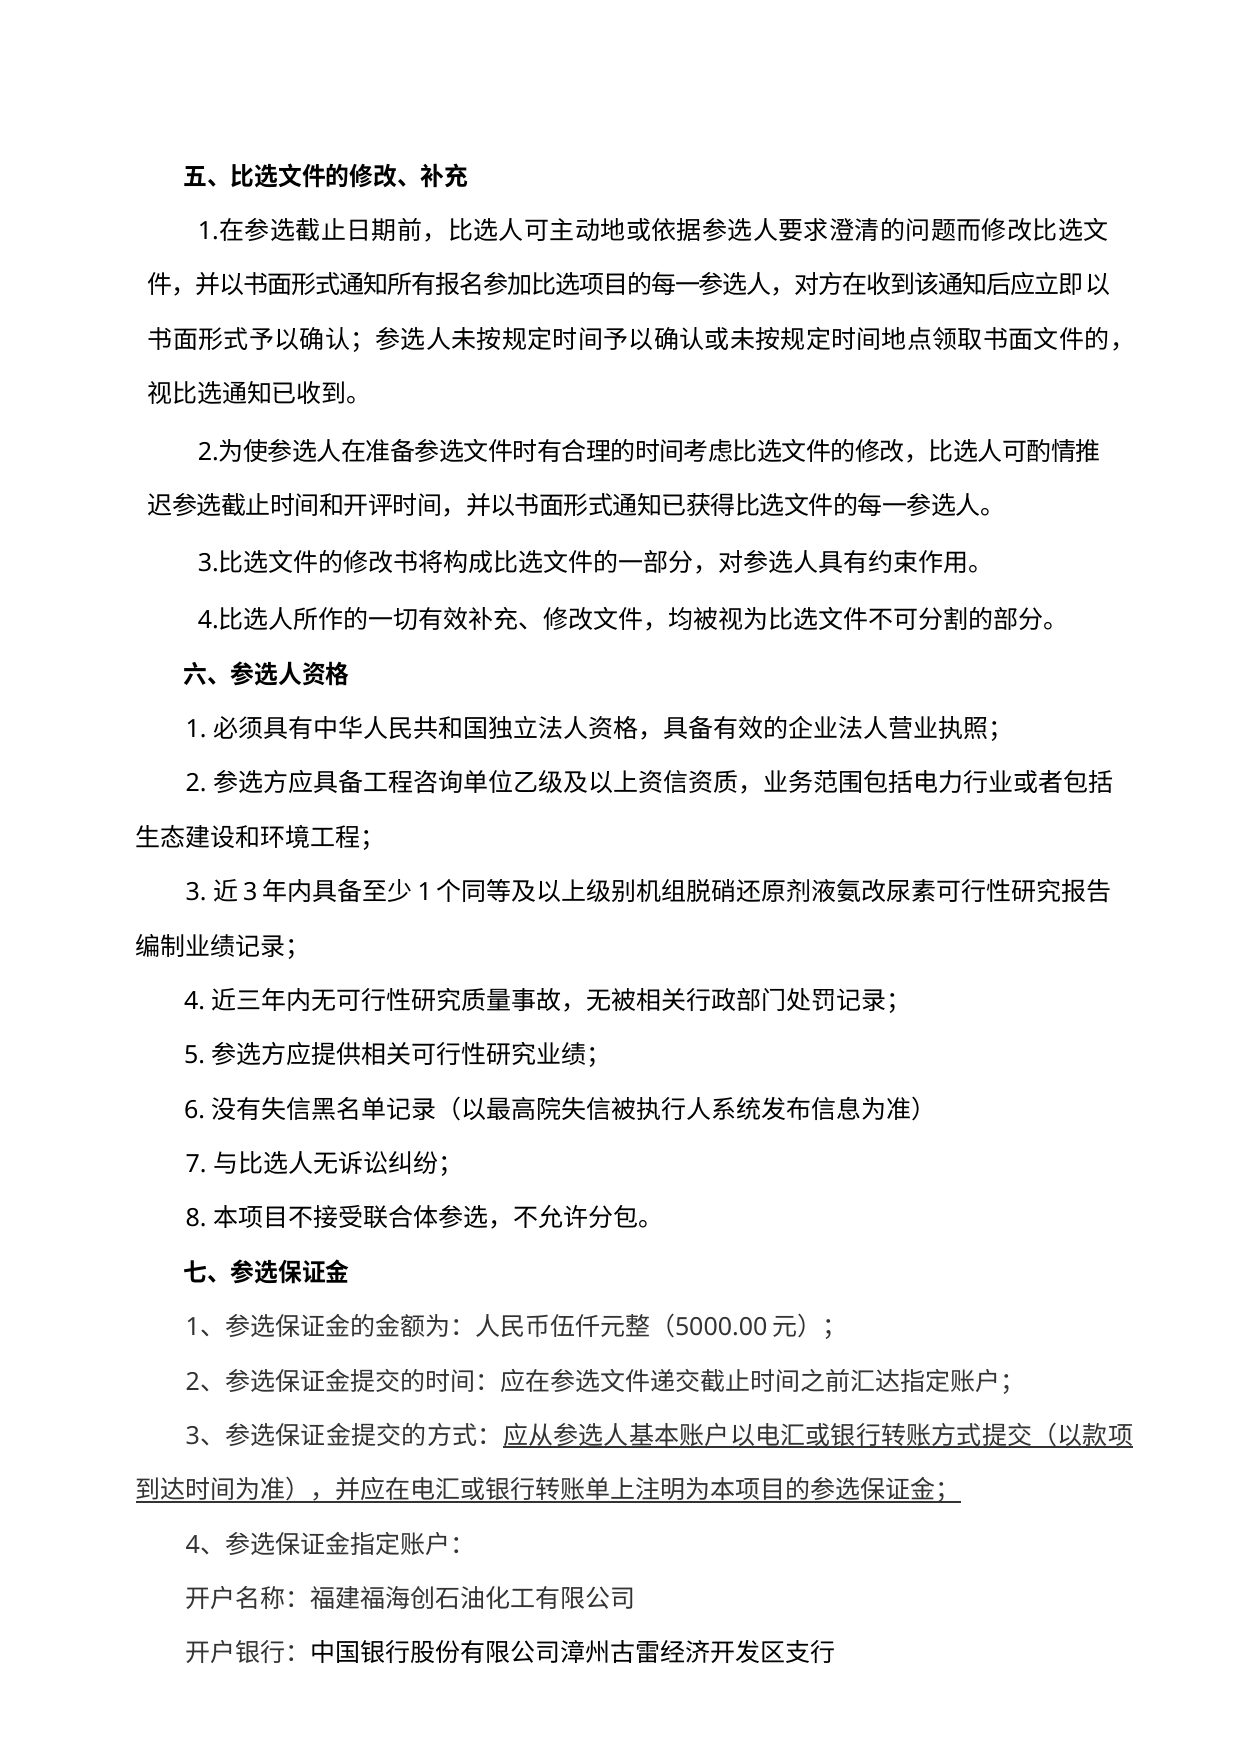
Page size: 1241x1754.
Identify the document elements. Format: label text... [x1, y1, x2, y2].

subtitle 8. 本项目不接受联合体参选，不允许分包。 [135, 1198, 1134, 1234]
subtitle 七、参选保证金 [135, 1252, 1134, 1288]
text 3.比选文件的修改书将构成比选文件的一部分，对参选人具有约束作用。 [198, 542, 1134, 579]
text 7. 与比选人无诉讼纠纷； [135, 1143, 1134, 1180]
text 2、参选保证金提交的时间：应在参选文件递交截止时间之前汇达指定账户； [135, 1361, 1134, 1397]
text 1、参选保证金的金额为：人民币伍仟元整（5000.00元）； [135, 1307, 1134, 1343]
text 5. 参选方应提供相关可行性研究业绩； [135, 1035, 1134, 1071]
text 4、参选保证金指定账户： [135, 1524, 1134, 1560]
text 4.比选人所作的一切有效补充、修改文件，均被视为比选文件不可分割的部分。 [198, 600, 1134, 636]
subtitle 五、比选文件的修改、补充 [135, 156, 1134, 192]
text 开户名称：福建福海创石油化工有限公司 [135, 1578, 1134, 1615]
text 3、参选保证金提交的方式：应从参选人基本账户以电汇或银行转账方式提交（以款项到达时间为准），并应在电汇或银行转账单上注明为本项目的参选保证金； [135, 1415, 1134, 1506]
text 4. 近三年内无可行性研究质量事故，无被相关行政部门处罚记录； [135, 980, 1134, 1017]
text 1. 必须具有中华人民共和国独立法人资格，具备有效的企业法人营业执照； [135, 708, 1134, 745]
text 6. 没有失信黑名单记录（以最高院失信被执行人系统发布信息为准） [135, 1089, 1134, 1125]
text 3. 近3年内具备至少1个同等及以上级别机组脱硝还原剂液氨改尿素可行性研究报告编制业绩记录； [135, 872, 1134, 962]
text 2.为使参选人在准备参选文件时有合理的时间考虑比选文件的修改，比选人可酌情推迟参选截止时间和开评时间，并以书面形式通知已获得比选文件的每一参选人。 [148, 431, 1111, 522]
text 1.在参选截止日期前，比选人可主动地或依据参选人要求澄清的问题而修改比选文件，并以书面形式通知所有报名参加比选项目的每一参选人，对方在收到该通知后应立即以书面形式予以确认；参选人未按规定时间予以确认或未按规定时间地点领取书面文件的，视比选通知已收到。 [148, 211, 1110, 410]
text 2. 参选方应具备工程咨询单位乙级及以上资信资质，业务范围包括电力行业或者包括生态建设和环境工程； [135, 763, 1134, 853]
subtitle 六、参选人资格 [135, 654, 1134, 690]
text 开户银行：中国银行股份有限公司漳州古雷经济开发区支行 [135, 1633, 1134, 1669]
